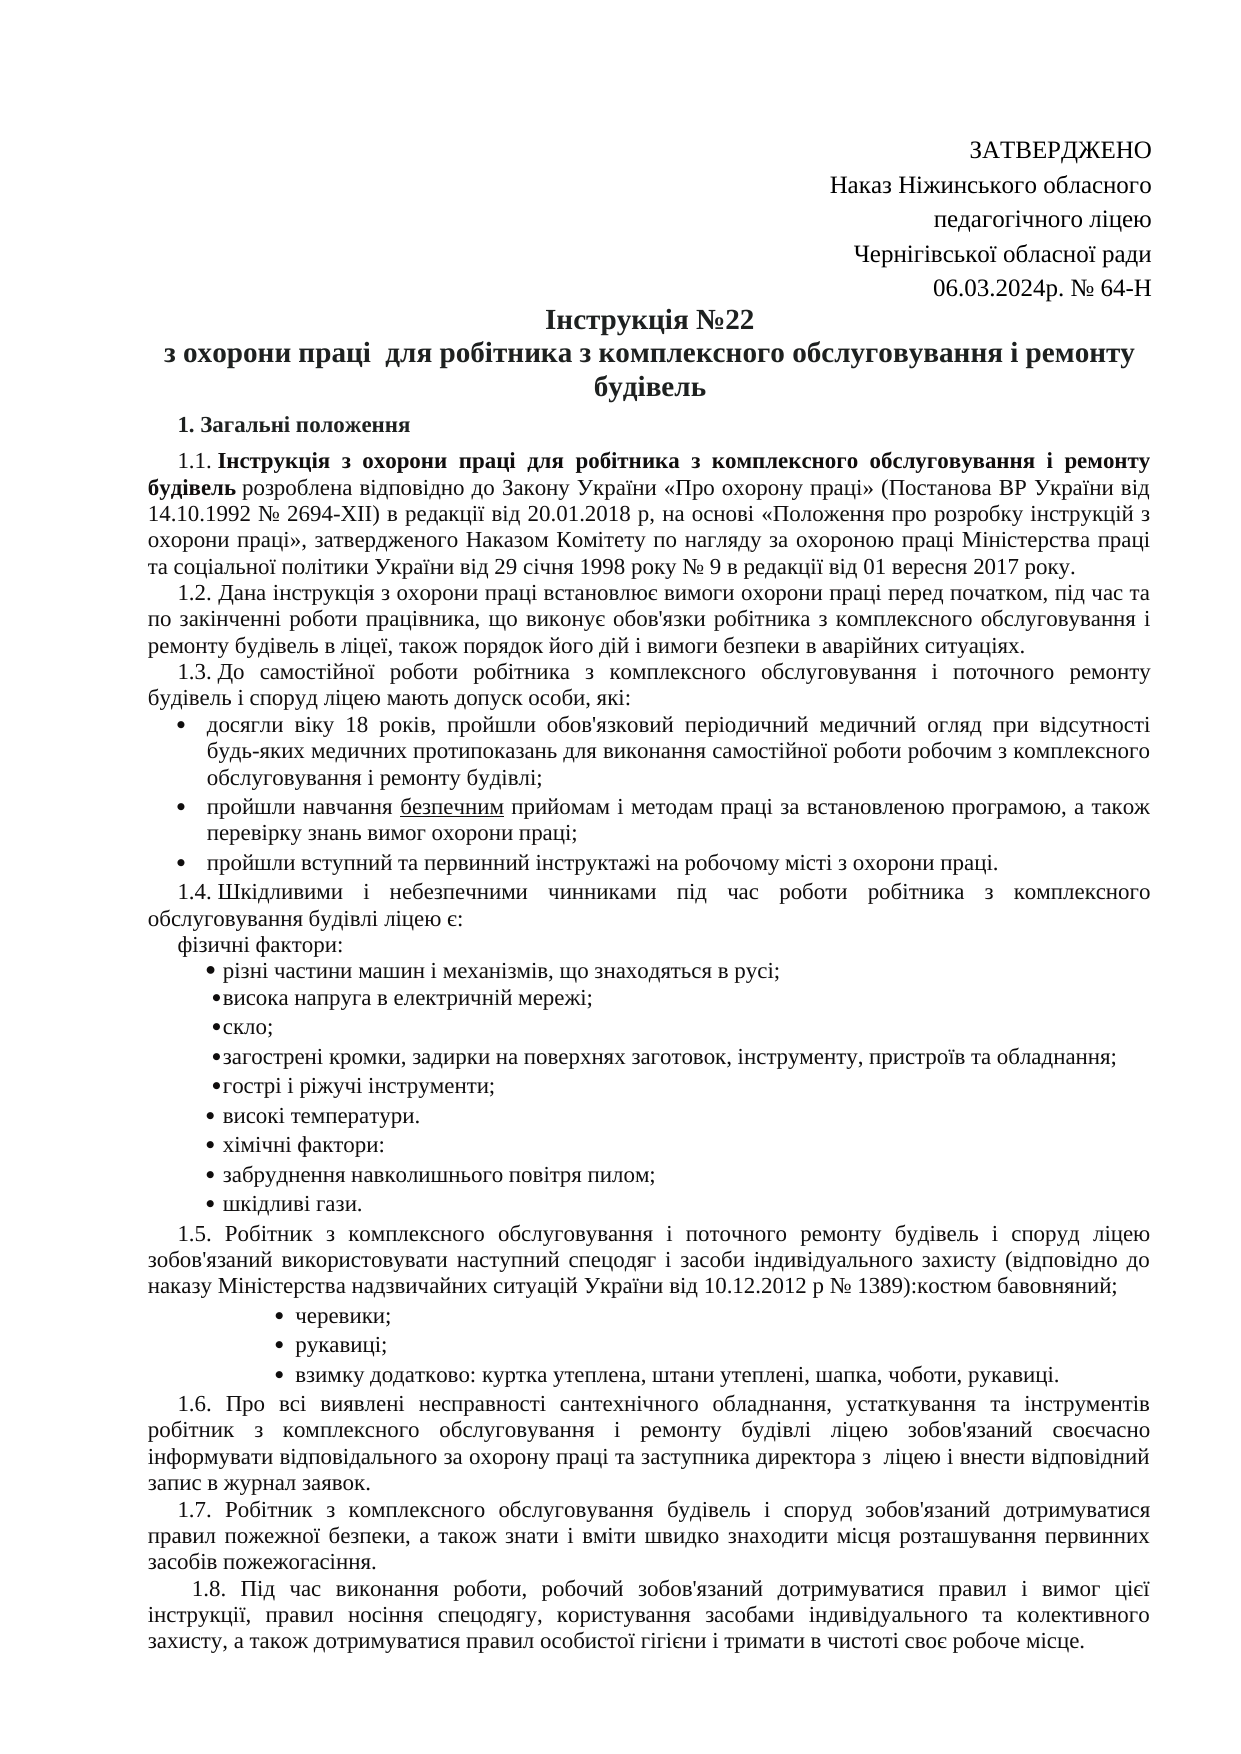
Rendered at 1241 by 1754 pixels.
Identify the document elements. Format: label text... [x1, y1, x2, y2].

text з охорони праці для робітника з комплексного обслуговування і ремонту будівель [148, 336, 1152, 403]
list пройшли навчання безпечним прийомам і методам праці за встановленою програмою, а також перевірку знань вимог охорони праці; [177, 793, 1152, 846]
list високі температури. [207, 1102, 1152, 1128]
text 1.6. Про всі виявлені несправності сантехнічного обладнання, устаткування та інструментів робітник з комплексного обслуговування і ремонту будівлі ліцею зобов'язаний своєчасно інформувати відповідального за охорону праці та заступника директора з ліцею і внести відповідний запис в журнал заявок. [148, 1390, 1152, 1496]
list скло; [213, 1013, 1152, 1039]
list досягли віку 18 років, пройшли обов'язковий періодичний медичний огляд при відсутності будь-яких медичних протипоказань для виконання самостійної роботи робочим з комплексного обслуговування і ремонту будівлі; [177, 711, 1152, 790]
list гострі і ріжучі інструменти; [213, 1072, 1152, 1098]
text Чернігівської обласної ради [148, 239, 1152, 268]
list хімічні фактори: [207, 1131, 1152, 1157]
text 1.5. Робітник з комплексного обслуговування і поточного ремонту будівель і споруд ліцею зобов'язаний використовувати наступний спецодяг і засоби індивідуального захисту (відповідно до наказу Міністерства надзвичайних ситуацій України від 10.12.2012 р № 1389):костюм бавовняний; [148, 1219, 1152, 1299]
list взимку додатково: куртка утеплена, штани утеплені, шапка, чоботи, рукавиці. [246, 1361, 1152, 1387]
text 1.2. Дана інструкція з охорони праці встановлює вимоги охорони праці перед початком, під час та по закінченні роботи працівника, що виконує обов'язки робітника з комплексного обслуговування і ремонту будівель в ліцеї, також порядок його дій і вимоги безпеки в аварійних ситуаціях. [148, 579, 1152, 658]
list забруднення навколишнього повітря пилом; [207, 1161, 1152, 1187]
text 1.4. Шкідливими і небезпечними чинниками під час роботи робітника з комплексного обслуговування будівлі ліцею є: [148, 878, 1152, 931]
text фізичні фактори: [177, 931, 1152, 957]
text 1.8. Під час виконання роботи, робочий зобов'язаний дотримуватися правил і вимог цієї інструкції, правил носіння спецодягу, користування засобами індивідуального та колективного захисту, а також дотримуватися правил особистої гігієни і тримати в чистоті своє робоче місце. [148, 1575, 1152, 1654]
text 1.7. Робітник з комплексного обслуговування будівель і споруд зобов'язаний дотримуватися правил пожежної безпеки, а також знати і вміти швидко знаходити місця розташування первинних засобів пожежогасіння. [148, 1496, 1152, 1575]
text ЗАТВЕРДЖЕНО [148, 135, 1152, 164]
list пройшли вступний та первинний інструктажі на робочому місті з охорони праці. [177, 849, 1152, 875]
list шкідливі гази. [207, 1190, 1152, 1216]
text 06.03.2024р. № 64-Н [148, 273, 1152, 302]
text 1.3. До самостійної роботи робітника з комплексного обслуговування і поточного ремонту будівель і споруд ліцею мають допуск особи, які: [148, 658, 1152, 711]
text 1. Загальні положення [148, 403, 1152, 438]
list черевики; [246, 1302, 1152, 1328]
list рукавиці; [246, 1331, 1152, 1358]
list різні частини машин і механізмів, що знаходяться в русі; [207, 957, 1152, 984]
text Інструкція №22 [148, 302, 1152, 336]
text Наказ Ніжинського обласного педагогічного ліцею [148, 170, 1152, 233]
list загострені кромки, задирки на поверхнях заготовок, інструменту, пристроїв та обладнання; [213, 1043, 1152, 1069]
text 1.1. Інструкція з охорони праці для робітника з комплексного обслуговування і ремонту будівель розроблена відповідно до Закону України «Про охорону праці» (Постанова ВР України від 14.10.1992 № 2694-XII) в редакції від 20.01.2018 р, на основі «Положення про розробку інструкцій з охорони праці», затвердженого Наказом Комітету по нагляду за охороною праці Міністерства праці та соціальної політики України від 29 січня 1998 року № 9 в редакції від 01 вересня 2017 року. [148, 447, 1152, 579]
list висока напруга в електричній мережі; [213, 984, 1152, 1010]
